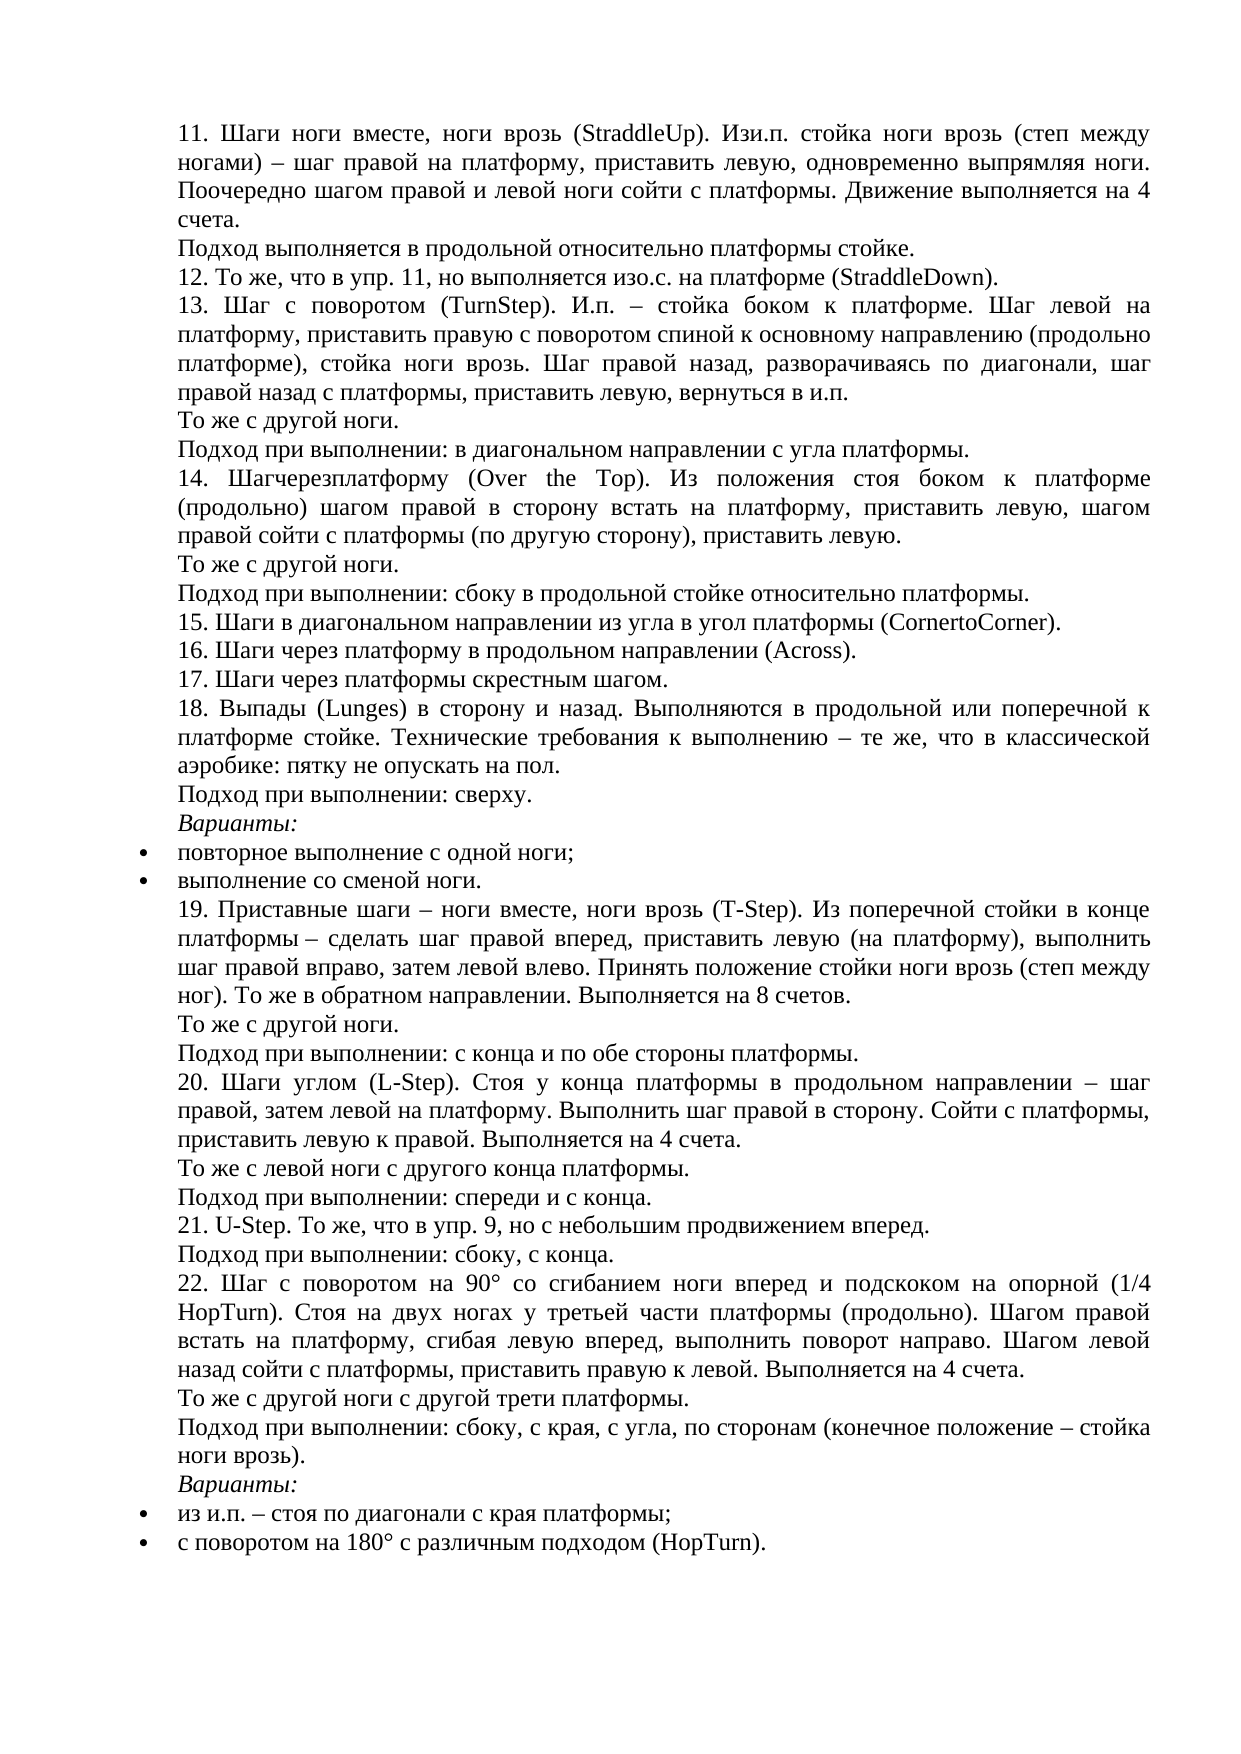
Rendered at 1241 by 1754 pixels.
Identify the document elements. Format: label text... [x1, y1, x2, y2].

text Подход при выполнении: сбоку в продольной стойке относительно платформы. [177, 578, 1152, 607]
text Подход при выполнении: сверху. [177, 779, 1152, 808]
text 13. Шаг с поворотом (TurnStep). И.п. – стойка боком к платформе. Шаг левой на платформу, приставить правую с поворотом спиной к основному направлению (продольно платформе), стойка ноги врозь. Шаг правой назад, разворачиваясь по диагонали, шаг правой назад с платформы, приставить левую, вернуться в и.п. [177, 291, 1152, 406]
text То же с другой ноги. [177, 549, 1152, 578]
text 22. Шаг с поворотом на 90° со сгибанием ноги вперед и подскоком на опорной (1/4 HopTurn). Стоя на двух ногах у третьей части платформы (продольно). Шагом правой встать на платформу, сгибая левую вперед, выполнить поворот направо. Шагом левой назад сойти с платформы, приставить правую к левой. Выполняется на 4 счета. [177, 1268, 1152, 1383]
text Варианты: [177, 808, 1152, 837]
list повторное выполнение с одной ноги; [140, 837, 1152, 866]
text Подход при выполнении: в диагональном направлении с угла платформы. [177, 434, 1152, 463]
list с поворотом на 180° с различным подходом (HopTurn). [140, 1527, 1152, 1556]
text Подход выполняется в продольной относительно платформы стойке. [177, 233, 1152, 262]
text Варианты: [177, 1469, 1152, 1498]
text Подход при выполнении: сбоку, с края, с угла, по сторонам (конечное положение – стойка ноги врозь). [177, 1412, 1152, 1469]
text То же с другой ноги. [177, 406, 1152, 434]
text То же с другой ноги. [177, 1009, 1152, 1038]
text 21. U-Step. То же, что в упр. 9, но с небольшим продвижением вперед. [177, 1211, 1152, 1239]
text 12. То же, что в упр. 11, но выполняется изо.с. на платформе (StraddleDown). [177, 262, 1152, 291]
text 15. Шаги в диагональном направлении из угла в угол платформы (CornertoCorner). [177, 607, 1152, 636]
list выполнение со сменой ноги. [140, 866, 1152, 894]
text Подход при выполнении: с конца и по обе стороны платформы. [177, 1038, 1152, 1067]
text 19. Приставные шаги – ноги вместе, ноги врозь (T-Step). Из поперечной стойки в конце платформы – сделать шаг правой вперед, приставить левую (на платформу), выполнить шаг правой вправо, затем левой влево. Принять положение стойки ноги врозь (степ между ног). То же в обратном направлении. Выполняется на 8 счетов. [177, 894, 1152, 1009]
list из и.п. – стоя по диагонали с края платформы; [140, 1498, 1152, 1527]
text То же с левой ноги с другого конца платформы. [177, 1153, 1152, 1182]
text То же с другой ноги с другой трети платформы. [177, 1383, 1152, 1412]
text Подход при выполнении: спереди и с конца. [177, 1182, 1152, 1211]
text 16. Шаги через платформу в продольном направлении (Across). [177, 636, 1152, 664]
text Подход при выполнении: сбоку, с конца. [177, 1239, 1152, 1268]
text 14. Шагчерезплатформу (Over the Top). Из положения стоя боком к платформе (продольно) шагом правой в сторону встать на платформу, приставить левую, шагом правой сойти с платформы (по другую сторону), приставить левую. [177, 463, 1152, 549]
text 17. Шаги через платформы скрестным шагом. [177, 664, 1152, 693]
text 18. Выпады (Lunges) в сторону и назад. Выполняются в продольной или поперечной к платформе стойке. Технические требования к выполнению – те же, что в классической аэробике: пятку не опускать на пол. [177, 693, 1152, 779]
text 11. Шаги ноги вместе, ноги врозь (StraddleUp). Изи.п. стойка ноги врозь (степ между ногами) – шаг правой на платформу, приставить левую, одновременно выпрямляя ноги. Поочередно шагом правой и левой ноги сойти с платформы. Движение выполняется на 4 счета. [177, 118, 1152, 233]
text 20. Шаги углом (L-Step). Стоя у конца платформы в продольном направлении – шаг правой, затем левой на платформу. Выполнить шаг правой в сторону. Сойти с платформы, приставить левую к правой. Выполняется на 4 счета. [177, 1067, 1152, 1153]
